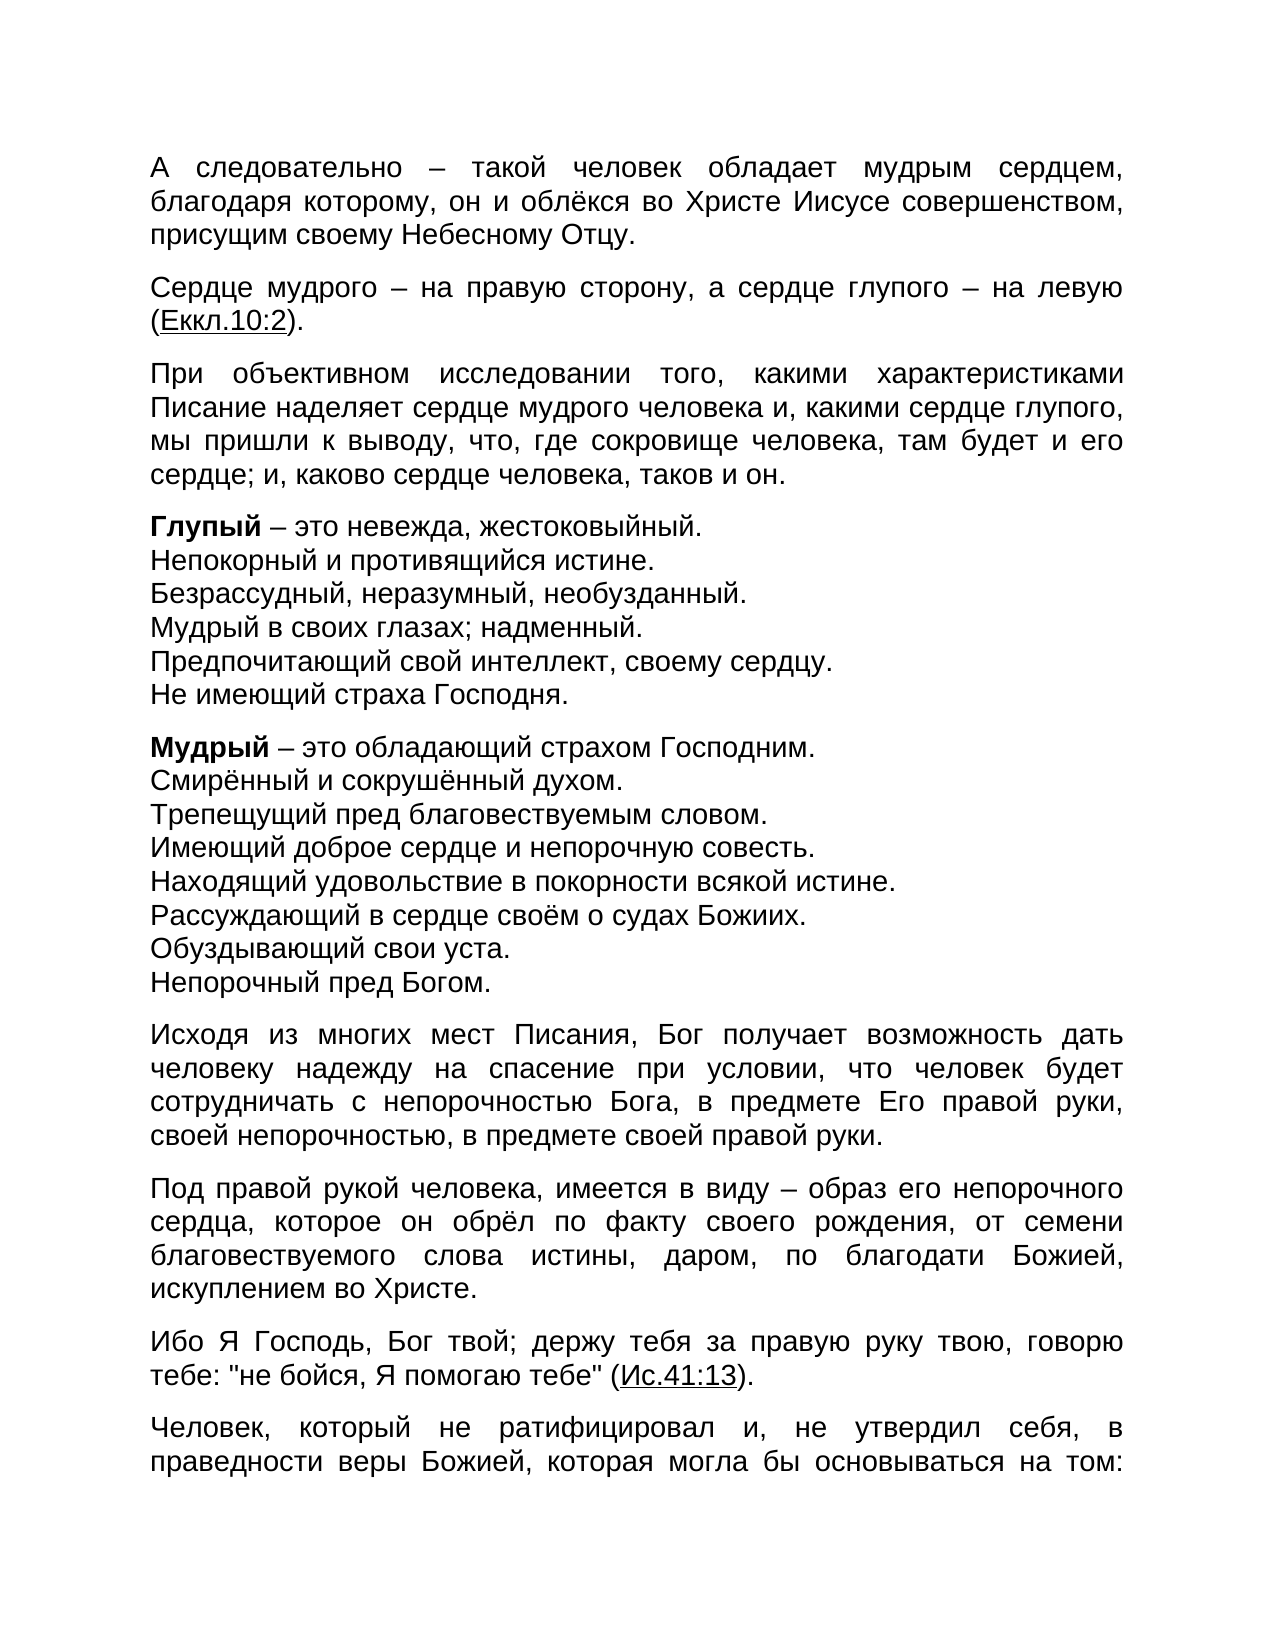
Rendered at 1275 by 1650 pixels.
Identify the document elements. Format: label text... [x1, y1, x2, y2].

text Трепещущий пред благовествуемым словом. [150, 797, 1125, 830]
text Предпочитающий свой интеллект, своему сердцу. [150, 643, 1125, 677]
text Мудрый в своих глазах; надменный. [150, 610, 1125, 643]
text Смирённый и сокрушённый духом. [150, 763, 1125, 797]
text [150, 1410, 1125, 1477]
text Сердце мудрого – на правую сторону, а сердце глупого – на левую (Еккл.10:2). [150, 270, 1125, 337]
text При объективном исследовании того, какими характеристиками Писание наделяет сердце мудрого человека и, какими сердце глупого, мы пришли к выводу, что, где сокровище человека, там будет и его сердце; и, каково сердце человека, таков и он. [150, 356, 1125, 490]
text Мудрый – это обладающий страхом Господним. [150, 730, 1125, 763]
text Обуздывающий свои уста. [150, 931, 1125, 964]
text Исходя из многих мест Писания, Бог получает возможность дать человеку надежду на спасение при условии, что человек будет сотрудничать с непорочностью Бога, в предмете Его правой руки, своей непорочностью, в предмете своей правой руки. [150, 1017, 1125, 1151]
text Ибо Я Господь, Бог твой; держу тебя за правую руку твою, говорю тебе: "не бойся, Я помогаю тебе" (Ис.41:13). [150, 1324, 1125, 1391]
text Имеющий доброе сердце и непорочную совесть. [150, 830, 1125, 864]
text Находящий удовольствие в покорности всякой истине. [150, 864, 1125, 897]
text Безрассудный, неразумный, необузданный. [150, 576, 1125, 610]
text Не имеющий страха Господня. [150, 677, 1125, 711]
text Под правой рукой человека, имеется в виду – образ его непорочного сердца, которое он обрёл по факту своего рождения, от семени благовествуемого слова истины, даром, по благодати Божией, искуплением во Христе. [150, 1171, 1125, 1305]
text А следовательно – такой человек обладает мудрым сердцем, благодаря которому, он и облёкся во Христе Иисусе совершенством, присущим своему Небесному Отцу. [150, 150, 1125, 251]
text Рассуждающий в сердце своём о судах Божиих. [150, 897, 1125, 931]
text Глупый – это невежда, жестоковыйный. [150, 509, 1125, 543]
text Непорочный пред Богом. [150, 964, 1125, 998]
text Непокорный и противящийся истине. [150, 543, 1125, 576]
